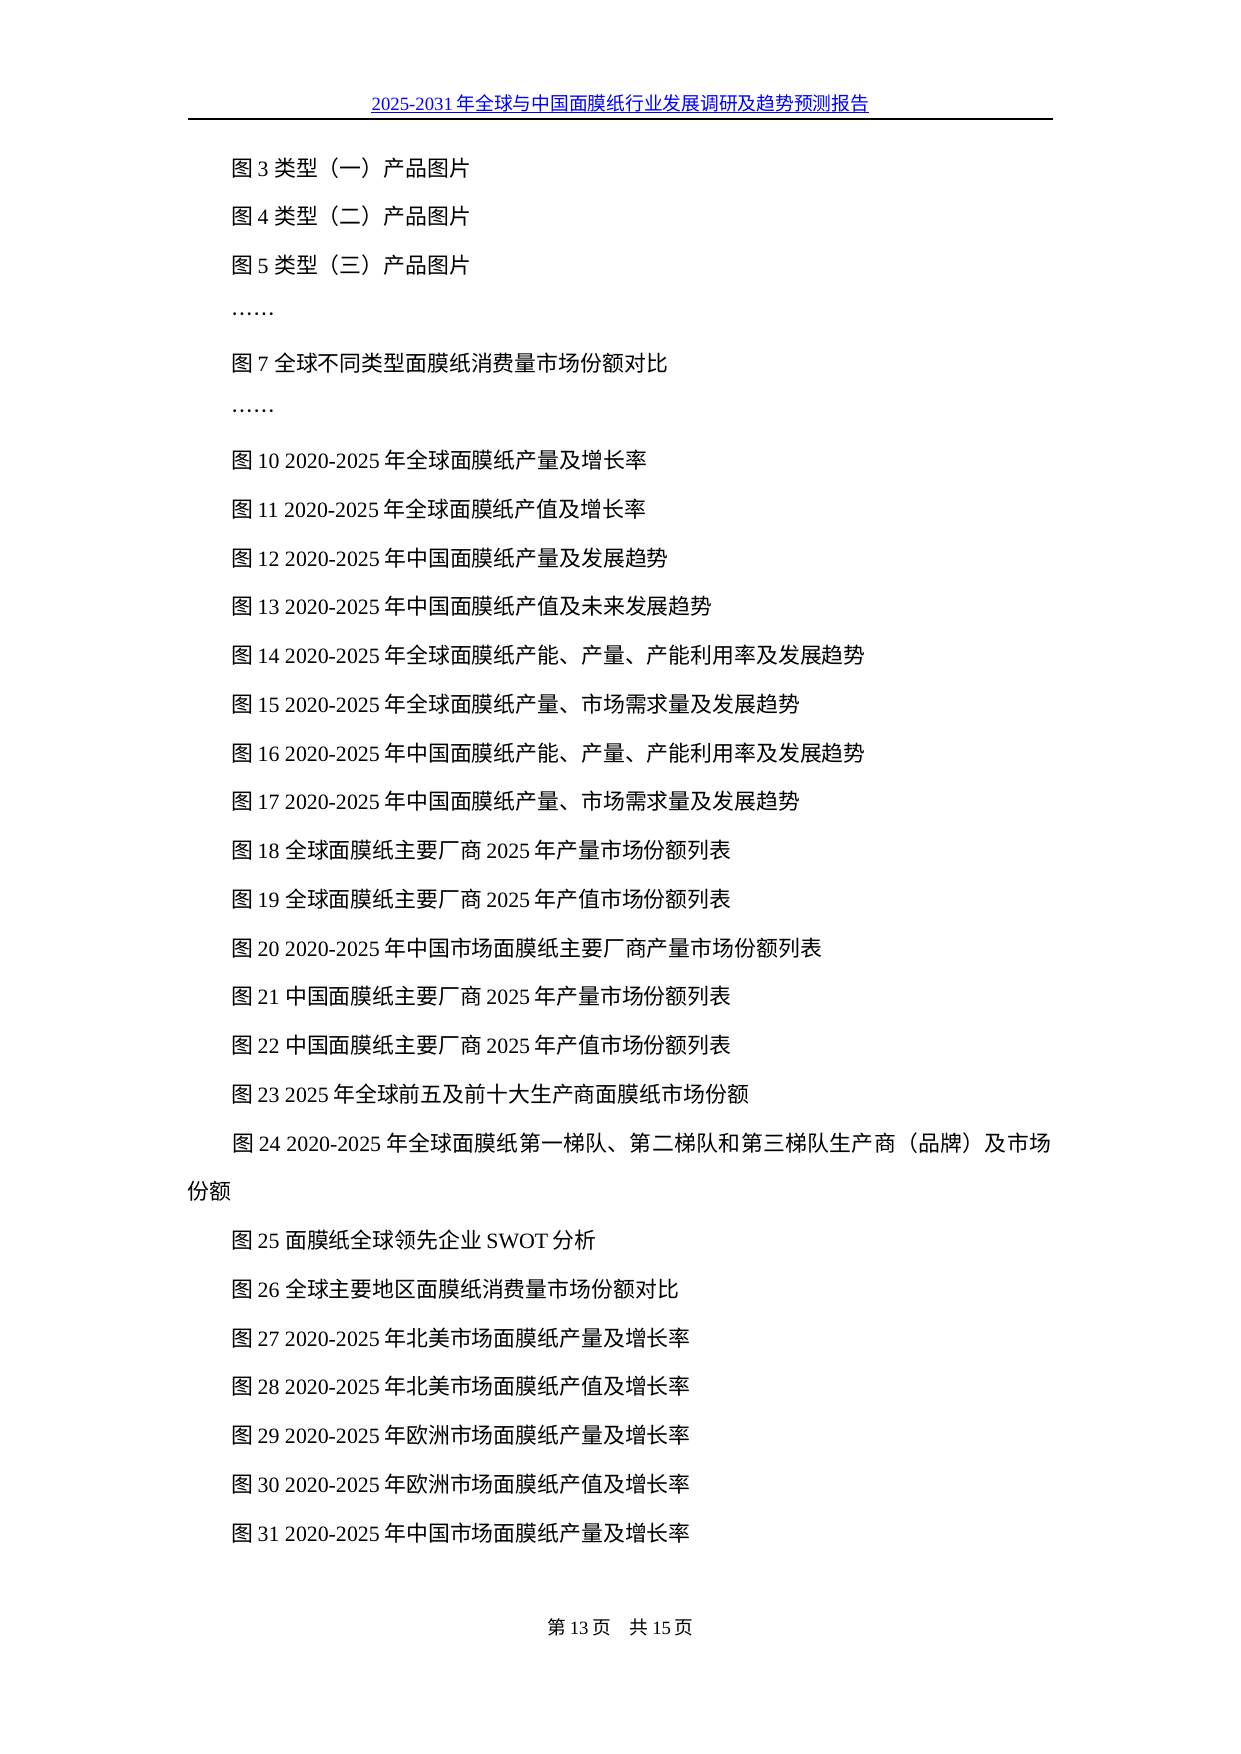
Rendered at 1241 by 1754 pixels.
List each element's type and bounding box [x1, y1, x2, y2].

text [187, 150, 1053, 1548]
